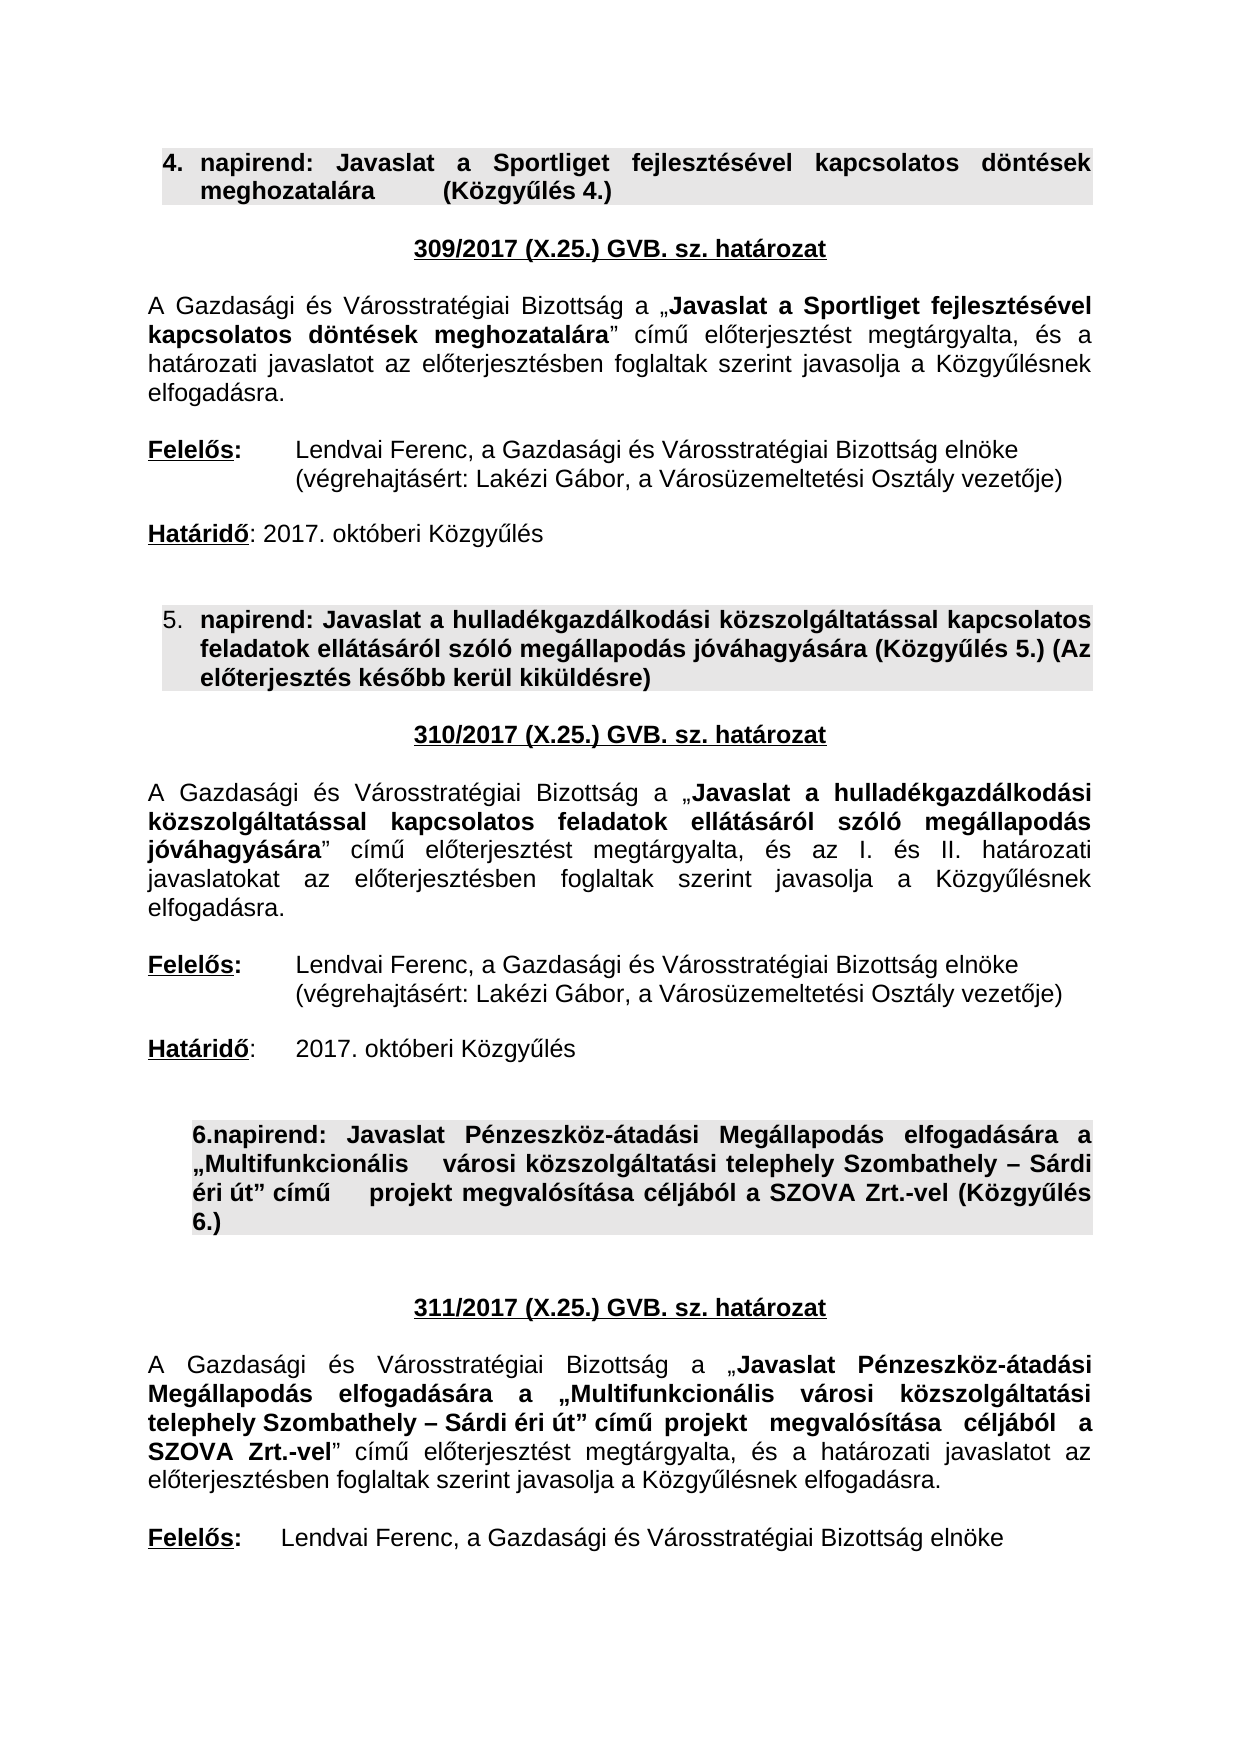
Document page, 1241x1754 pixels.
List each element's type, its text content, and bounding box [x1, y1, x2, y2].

text (végrehajtásért: Lakézi Gábor, a Városüzemeltetési Osztály vezetője) [295, 979, 1093, 1008]
text 311/2017 (X.25.) GVB. sz. határozat [148, 1293, 1093, 1322]
text A Gazdasági és Városstratégiai Bizottság a „Javaslat a Sportliget fejlesztésével kapcsolatos döntések meghozatalára” című előterjesztést megtárgyalta, és a határozati javaslatot az előterjesztésben foglaltak szerint javasolja a Közgyűlésnek elfogadásra. [148, 291, 1093, 406]
list napirend: Javaslat a Sportliget fejlesztésével kapcsolatos döntések meghozatalára (Közgyűlés 4.) [162, 148, 1093, 205]
list 6.napirend: Javaslat Pénzeszköz-átadási Megállapodás elfogadására a „Multifunkcionális városi közszolgáltatási telephely Szombathely – Sárdi éri út” című projekt megvalósítása céljából a SZOVA Zrt.-vel (Közgyűlés 6.) [192, 1120, 1093, 1235]
list napirend: Javaslat a hulladékgazdálkodási közszolgáltatással kapcsolatos feladatok ellátásáról szóló megállapodás jóváhagyására (Közgyűlés 5.) (Az előterjesztés később kerül kiküldésre) [162, 605, 1093, 691]
text Határidő: 2017. októberi Közgyűlés [148, 519, 1093, 548]
text 309/2017 (X.25.) GVB. sz. határozat [148, 234, 1093, 263]
text Felelős: Lendvai Ferenc, a Gazdasági és Városstratégiai Bizottság elnöke (végrehajtásért: Lakézi Gábor, a Városüzemeltetési Osztály vezetője) [148, 435, 1093, 493]
text A Gazdasági és Városstratégiai Bizottság a „Javaslat Pénzeszköz-átadási Megállapodás elfogadására a „Multifunkcionális városi közszolgáltatási telephely Szombathely – Sárdi éri út” című projekt megvalósítása céljából a SZOVA Zrt.-vel” című előterjesztést megtárgyalta, és a határozati javaslatot az előterjesztésben foglaltak szerint javasolja a Közgyűlésnek elfogadásra. [148, 1350, 1093, 1494]
text Felelős: Lendvai Ferenc, a Gazdasági és Városstratégiai Bizottság elnöke [148, 1523, 1093, 1552]
text 310/2017 (X.25.) GVB. sz. határozat [148, 720, 1093, 749]
text A Gazdasági és Városstratégiai Bizottság a „Javaslat a hulladékgazdálkodási közszolgáltatással kapcsolatos feladatok ellátásáról szóló megállapodás jóváhagyására” című előterjesztést megtárgyalta, és az I. és II. határozati javaslatokat az előterjesztésben foglaltak szerint javasolja a Közgyűlésnek elfogadásra. [148, 778, 1093, 921]
text Határidő: 2017. októberi Közgyűlés [148, 1034, 1093, 1063]
text Felelős: Lendvai Ferenc, a Gazdasági és Városstratégiai Bizottság elnöke [148, 950, 1093, 979]
